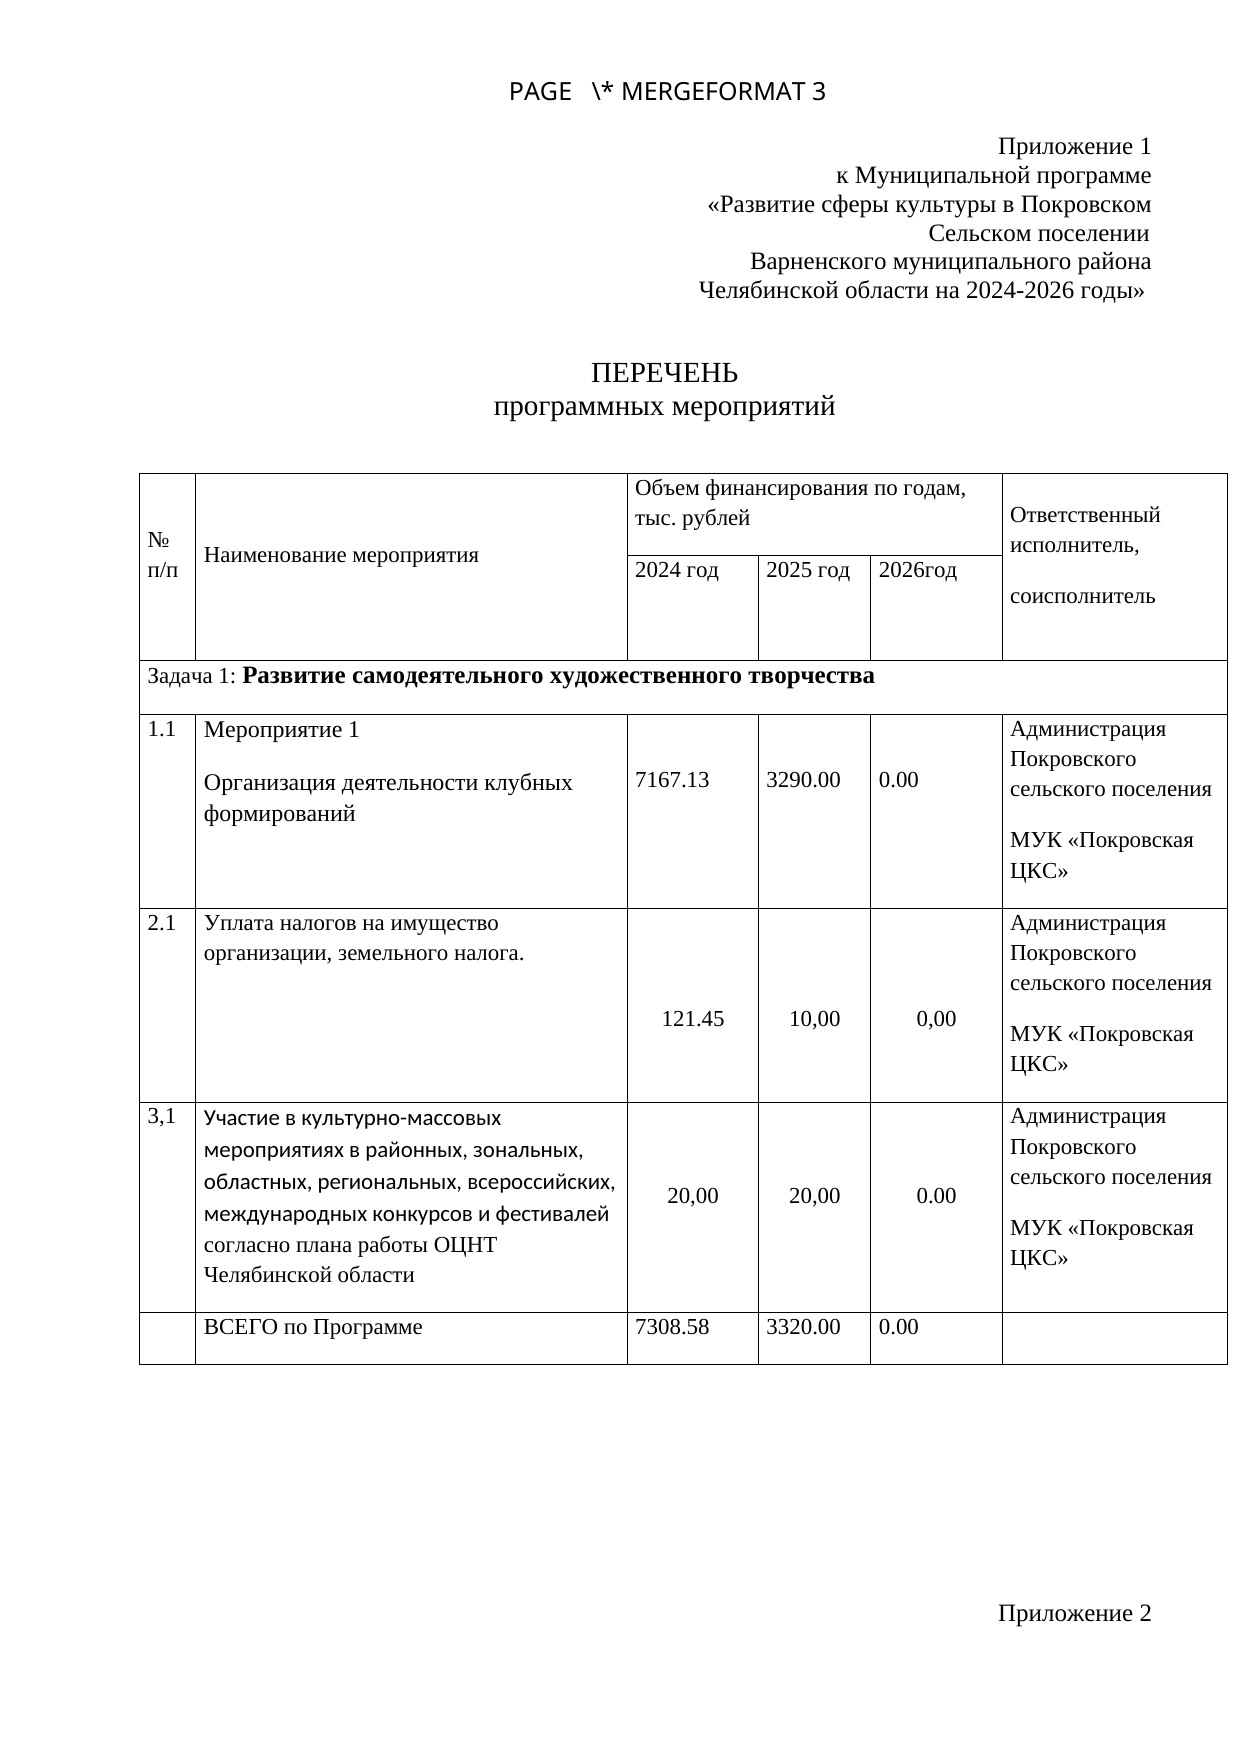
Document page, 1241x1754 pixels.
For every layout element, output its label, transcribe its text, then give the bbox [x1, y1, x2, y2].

table_header Ответственный исполнитель, соисполнитель [1003, 474, 1227, 659]
table_cell Задача 1: Развитие самодеятельного художественного творчества [140, 661, 1227, 714]
table_cell Администрация Покровского сельского поселения МУК «Покровская ЦКС» [1003, 715, 1227, 908]
text Сельском поселении [177, 218, 1152, 246]
table_cell 7308.58 [628, 1313, 758, 1364]
table_cell Уплата налогов на имущество организации, земельного налога. [196, 909, 627, 1102]
table_cell 7167.13 [628, 715, 758, 908]
table_cell 2.1 [140, 909, 195, 1102]
table_cell 1.1 [140, 715, 195, 908]
text ПЕРЕЧЕНЬ [177, 355, 1152, 388]
table_cell 20,00 [628, 1103, 758, 1312]
table_cell 0.00 [871, 1313, 1002, 1364]
table_cell 3,1 [140, 1103, 195, 1312]
table_cell 3290.00 [759, 715, 870, 908]
text к Муниципальной программе [177, 160, 1152, 189]
table_cell Участие в культурно-массовых мероприятиях в районных, зональных, областных, региональных, всероссийских, международных конкурсов и фестивалей согласно плана работы ОЦНТ Челябинской области [196, 1103, 627, 1312]
table_cell [140, 1313, 195, 1364]
table_cell Мероприятие 1 Организация деятельности клубных формирований [196, 715, 627, 908]
text Челябинской области на 2024-2026 годы» [177, 275, 1152, 304]
text «Развитие сферы культуры в Покровском [177, 189, 1152, 218]
table_cell 0.00 [871, 1103, 1002, 1312]
table_cell 10,00 [759, 909, 870, 1102]
table_cell 2024 год [628, 556, 758, 659]
table_cell 3320.00 [759, 1313, 870, 1364]
table_cell 2025 год [759, 556, 870, 659]
table_cell 0.00 [871, 715, 1002, 908]
table_cell ВСЕГО по Программе [196, 1313, 627, 1364]
table_cell Администрация Покровского сельского поселения МУК «Покровская ЦКС» [1003, 909, 1227, 1102]
text Варненского муниципального района [177, 246, 1152, 275]
table_cell Администрация Покровского сельского поселения МУК «Покровская ЦКС» [1003, 1103, 1227, 1312]
table_header Наименование мероприятия [196, 474, 627, 659]
table_cell 0,00 [871, 909, 1002, 1102]
table_cell [1003, 1313, 1227, 1364]
table_header № п/п [140, 474, 195, 659]
text программных мероприятий [177, 388, 1152, 422]
table_cell 2026год [871, 556, 1002, 659]
text Приложение 1 [177, 131, 1152, 160]
text Приложение 2 [177, 1598, 1152, 1627]
table_cell 20,00 [759, 1103, 870, 1312]
table_header Объем финансирования по годам, тыс. рублей [628, 474, 1002, 555]
table_cell 121.45 [628, 909, 758, 1102]
